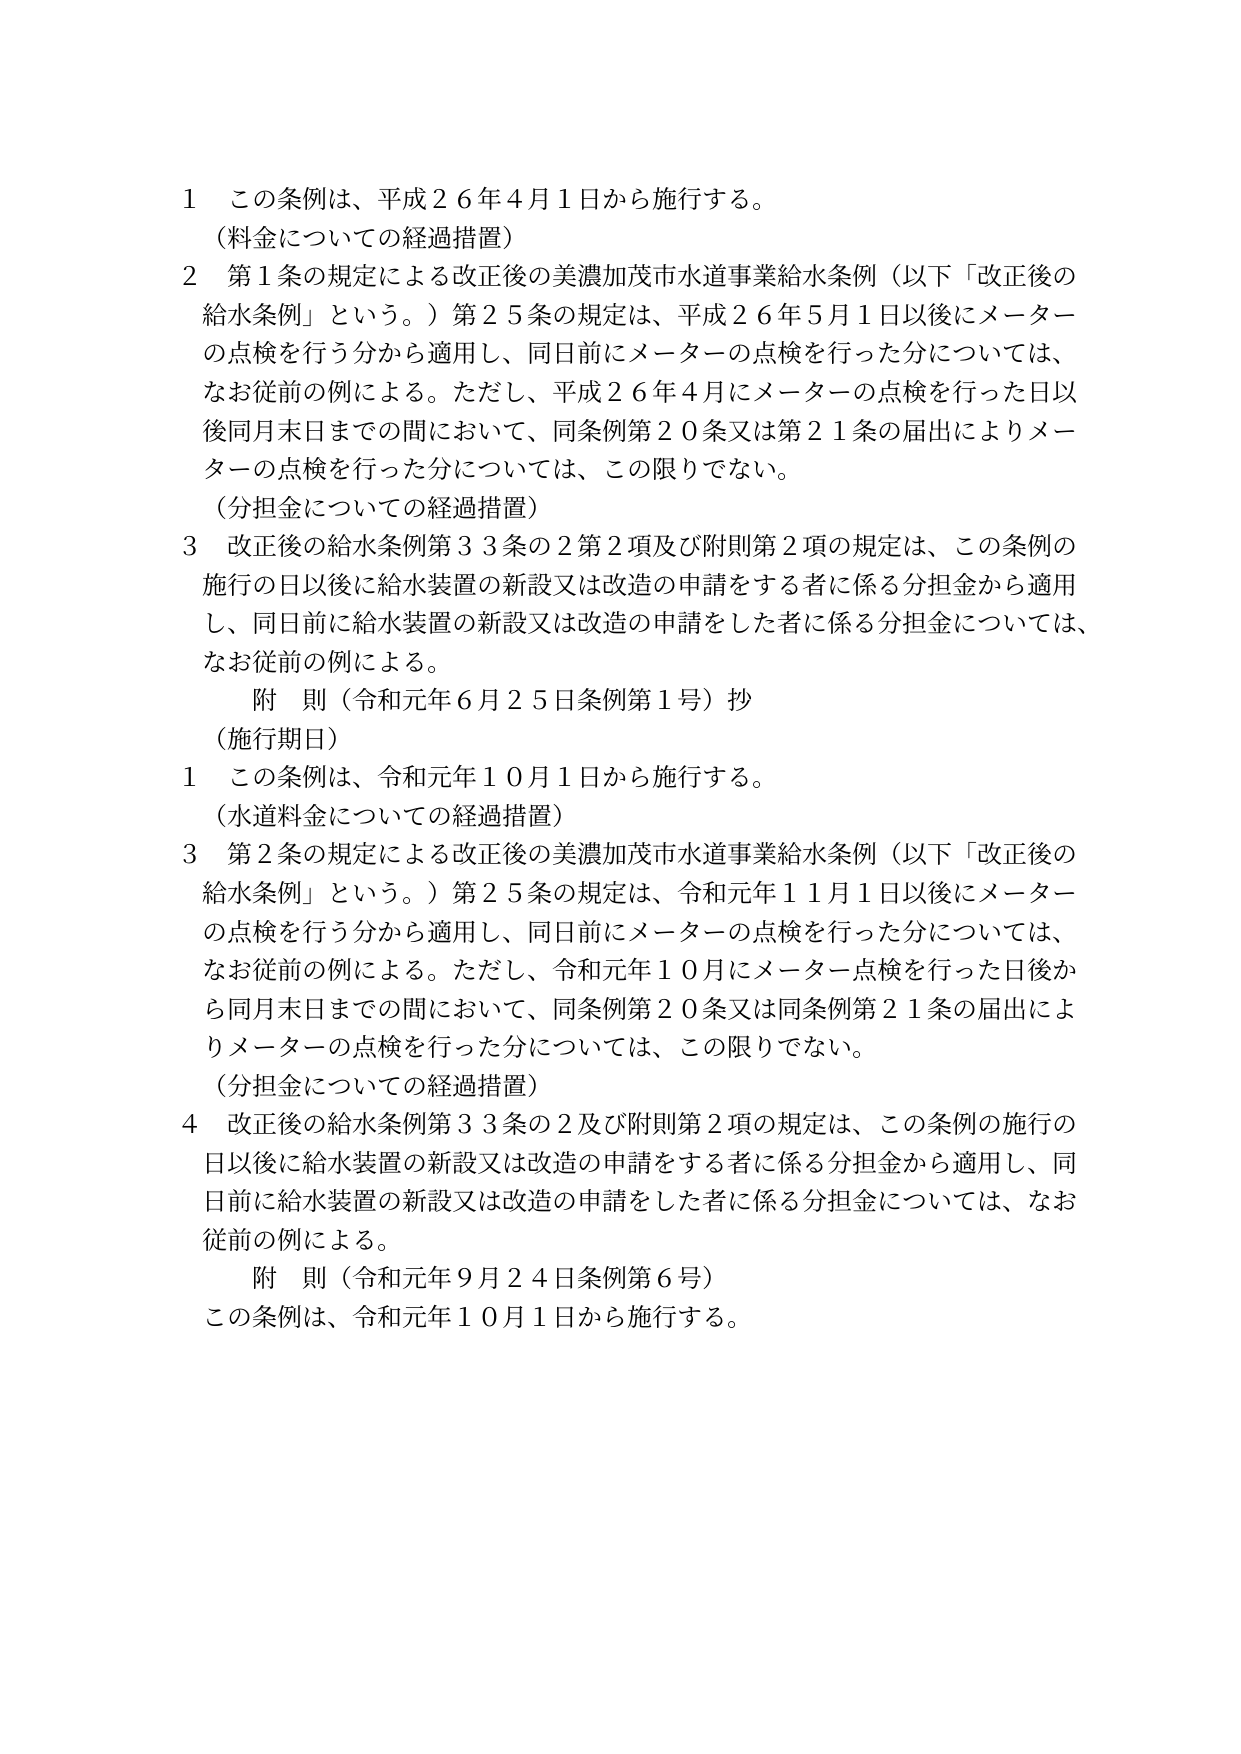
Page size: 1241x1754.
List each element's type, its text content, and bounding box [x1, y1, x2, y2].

text （施行期日） [202, 718, 1093, 757]
text 附 則（令和元年９月２４日条例第６号） [252, 1258, 1093, 1296]
text （水道料金についての経過措置） [202, 795, 1093, 834]
text （分担金についての経過措置） [202, 487, 1093, 526]
text ３ 改正後の給水条例第３３条の２第２項及び附則第２項の規定は、この条例の施行の日以後に給水装置の新設又は改造の申請をする者に係る分担金から適用し、同日前に給水装置の新設又は改造の申請をした者に係る分担金については、なお従前の例による。 [177, 526, 1093, 680]
text （分担金についての経過措置） [202, 1065, 1093, 1104]
text 附 則（令和元年６月２５日条例第１号）抄 [252, 680, 1093, 718]
text この条例は、令和元年１０月１日から施行する。 [177, 1296, 1093, 1335]
text １ この条例は、令和元年１０月１日から施行する。 [177, 757, 1093, 795]
text ２ 第１条の規定による改正後の美濃加茂市水道事業給水条例（以下「改正後の給水条例」という。）第２５条の規定は、平成２６年５月１日以後にメーターの点検を行う分から適用し、同日前にメーターの点検を行った分については、なお従前の例による。ただし、平成２６年４月にメーターの点検を行った日以後同月末日までの間において、同条例第２０条又は第２１条の届出によりメーターの点検を行った分については、この限りでない。 [177, 256, 1093, 487]
text ４ 改正後の給水条例第３３条の２及び附則第２項の規定は、この条例の施行の日以後に給水装置の新設又は改造の申請をする者に係る分担金から適用し、同日前に給水装置の新設又は改造の申請をした者に係る分担金については、なお従前の例による。 [177, 1104, 1093, 1258]
text ３ 第２条の規定による改正後の美濃加茂市水道事業給水条例（以下「改正後の給水条例」という。）第２５条の規定は、令和元年１１月１日以後にメーターの点検を行う分から適用し、同日前にメーターの点検を行った分については、なお従前の例による。ただし、令和元年１０月にメーター点検を行った日後から同月末日までの間において、同条例第２０条又は同条例第２１条の届出によりメーターの点検を行った分については、この限りでない。 [177, 834, 1093, 1065]
text （料金についての経過措置） [202, 217, 1093, 256]
text １ この条例は、平成２６年４月１日から施行する。 [177, 179, 1093, 217]
